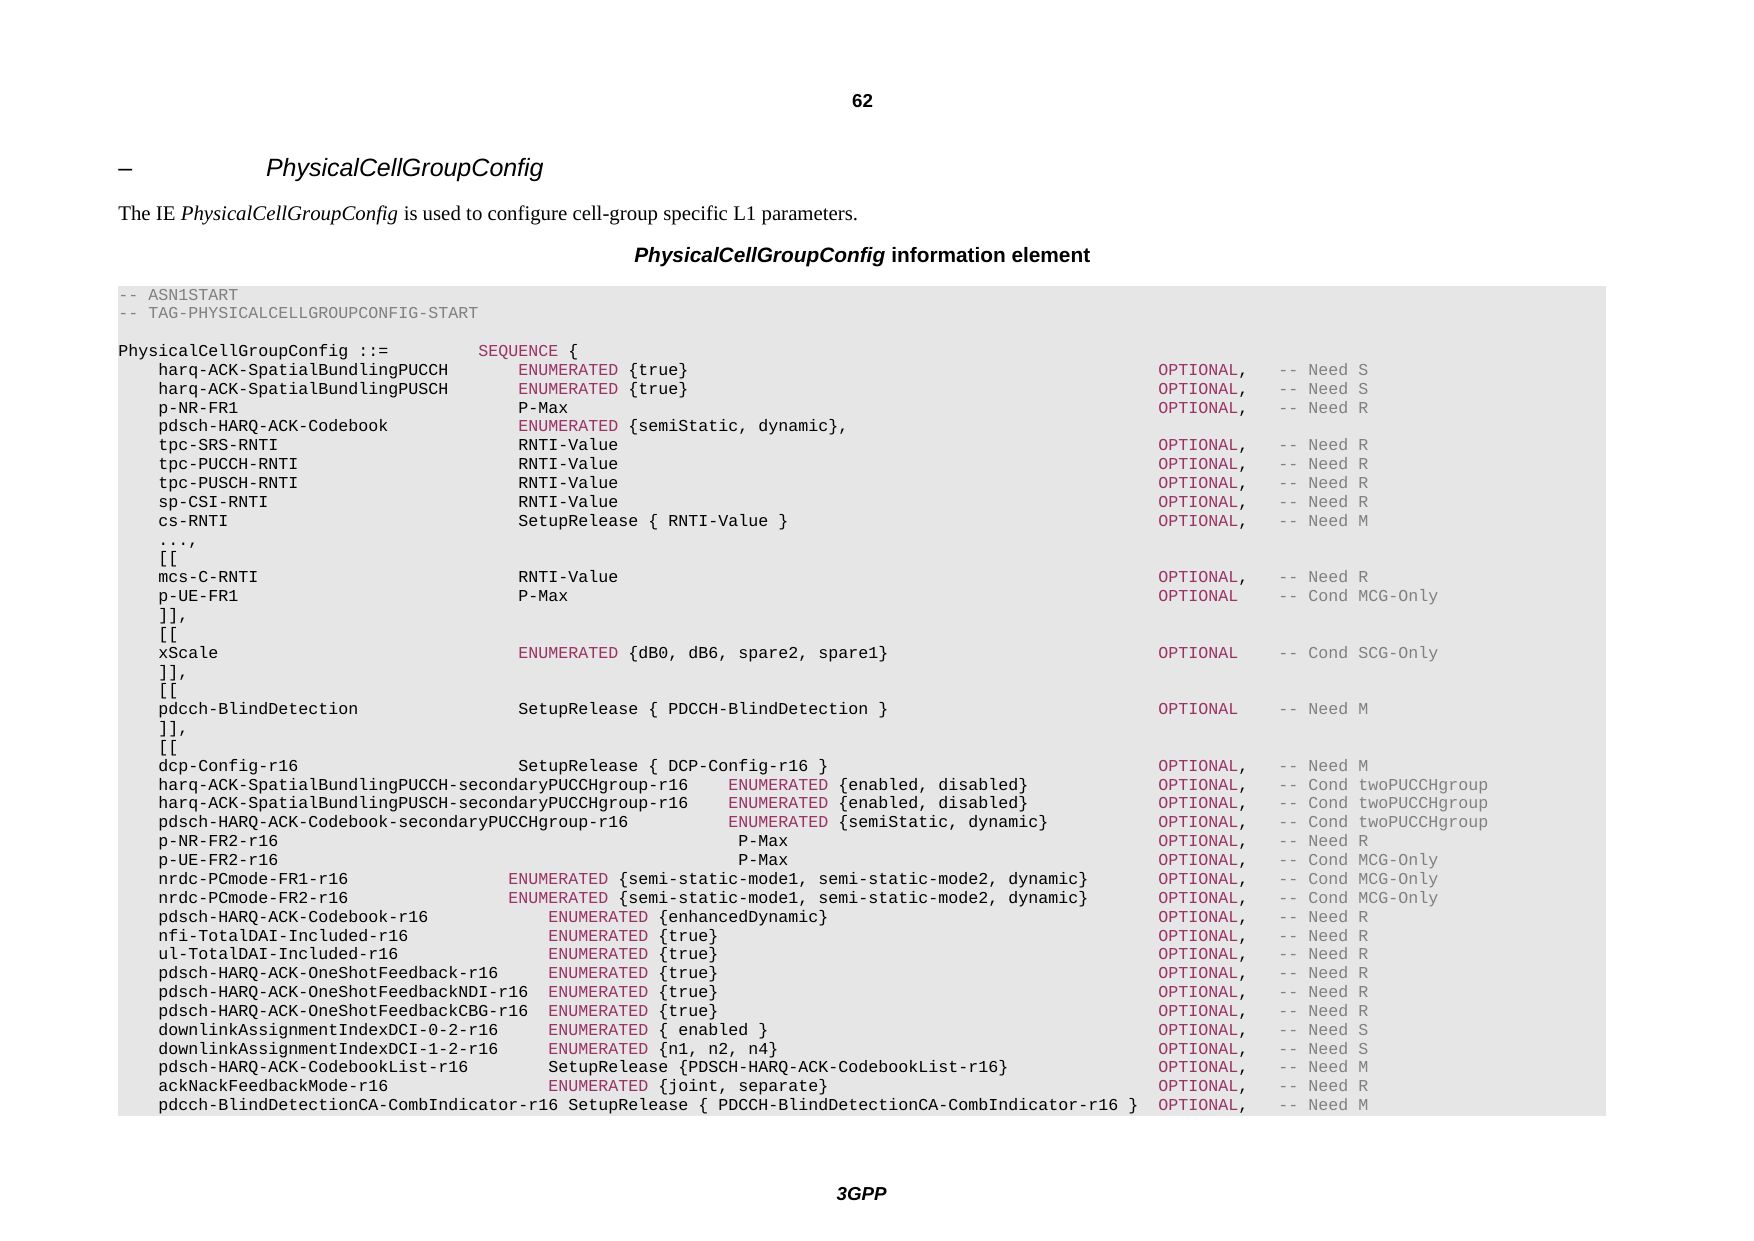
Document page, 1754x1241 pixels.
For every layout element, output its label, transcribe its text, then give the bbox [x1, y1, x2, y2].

text pdsch-HARQ-ACK-CodebookList-r16 SetupRelease {PDSCH-HARQ-ACK-CodebookList-r16} OPTIONAL, -- Need M [118, 1059, 1606, 1078]
text dcp-Config-r16 SetupRelease { DCP-Config-r16 } OPTIONAL, -- Need M [118, 757, 1606, 776]
text ]], [118, 607, 1606, 625]
text cs-RNTI SetupRelease { RNTI-Value } OPTIONAL, -- Need M [118, 512, 1606, 531]
text harq-ACK-SpatialBundlingPUSCH-secondaryPUCCHgroup-r16 ENUMERATED {enabled, disabled} OPTIONAL, -- Cond twoPUCCHgroup [118, 795, 1606, 814]
text downlinkAssignmentIndexDCI-1-2-r16 ENUMERATED {n1, n2, n4} OPTIONAL, -- Need S [118, 1040, 1606, 1059]
text ]], [118, 663, 1606, 682]
text sp-CSI-RNTI RNTI-Value OPTIONAL, -- Need R [118, 493, 1606, 512]
text tpc-PUSCH-RNTI RNTI-Value OPTIONAL, -- Need R [118, 474, 1606, 493]
text harq-ACK-SpatialBundlingPUSCH ENUMERATED {true} OPTIONAL, -- Need S [118, 380, 1606, 399]
text pdcch-BlindDetection SetupRelease { PDCCH-BlindDetection } OPTIONAL -- Need M [118, 701, 1606, 720]
text -- ASN1START [118, 286, 1606, 305]
text ul-TotalDAI-Included-r16 ENUMERATED {true} OPTIONAL, -- Need R [118, 946, 1606, 965]
text p-UE-FR2-r16 P-Max OPTIONAL, -- Cond MCG-Only [118, 852, 1606, 871]
text p-NR-FR2-r16 P-Max OPTIONAL, -- Need R [118, 833, 1606, 852]
text pdsch-HARQ-ACK-OneShotFeedback-r16 ENUMERATED {true} OPTIONAL, -- Need R [118, 965, 1606, 984]
text ..., [118, 531, 1606, 550]
text PhysicalCellGroupConfig information element [118, 243, 1606, 267]
text p-UE-FR1 P-Max OPTIONAL -- Cond MCG-Only [118, 588, 1606, 607]
text [[ [118, 738, 1606, 757]
subtitle – PhysicalCellGroupConfig [118, 153, 1606, 182]
text PhysicalCellGroupConfig ::= SEQUENCE { [118, 343, 1606, 361]
text nrdc-PCmode-FR1-r16 ENUMERATED {semi-static-mode1, semi-static-mode2, dynamic} OPTIONAL, -- Cond MCG-Only [118, 871, 1606, 889]
text tpc-SRS-RNTI RNTI-Value OPTIONAL, -- Need R [118, 437, 1606, 456]
text [[ [118, 625, 1606, 644]
text pdsch-HARQ-ACK-OneShotFeedbackCBG-r16 ENUMERATED {true} OPTIONAL, -- Need R [118, 1002, 1606, 1021]
text The IE PhysicalCellGroupConfig is used to configure cell-group specific L1 parameters. [118, 201, 1606, 224]
text -- TAG-PHYSICALCELLGROUPCONFIG-START [118, 305, 1606, 324]
text pdsch-HARQ-ACK-Codebook-secondaryPUCCHgroup-r16 ENUMERATED {semiStatic, dynamic} OPTIONAL, -- Cond twoPUCCHgroup [118, 814, 1606, 833]
text xScale ENUMERATED {dB0, dB6, spare2, spare1} OPTIONAL -- Cond SCG-Only [118, 644, 1606, 663]
text downlinkAssignmentIndexDCI-0-2-r16 ENUMERATED { enabled } OPTIONAL, -- Need S [118, 1021, 1606, 1040]
text [[ [118, 550, 1606, 569]
text harq-ACK-SpatialBundlingPUCCH ENUMERATED {true} OPTIONAL, -- Need S [118, 361, 1606, 380]
text mcs-C-RNTI RNTI-Value OPTIONAL, -- Need R [118, 569, 1606, 588]
text pdcch-BlindDetectionCA-CombIndicator-r16 SetupRelease { PDCCH-BlindDetectionCA-CombIndicator-r16 } OPTIONAL, -- Need M [118, 1097, 1606, 1116]
text nrdc-PCmode-FR2-r16 ENUMERATED {semi-static-mode1, semi-static-mode2, dynamic} OPTIONAL, -- Cond MCG-Only [118, 889, 1606, 908]
text tpc-PUCCH-RNTI RNTI-Value OPTIONAL, -- Need R [118, 456, 1606, 474]
text p-NR-FR1 P-Max OPTIONAL, -- Need R [118, 399, 1606, 418]
text pdsch-HARQ-ACK-Codebook ENUMERATED {semiStatic, dynamic}, [118, 418, 1606, 437]
text pdsch-HARQ-ACK-Codebook-r16 ENUMERATED {enhancedDynamic} OPTIONAL, -- Need R [118, 908, 1606, 927]
text ackNackFeedbackMode-r16 ENUMERATED {joint, separate} OPTIONAL, -- Need R [118, 1078, 1606, 1097]
text pdsch-HARQ-ACK-OneShotFeedbackNDI-r16 ENUMERATED {true} OPTIONAL, -- Need R [118, 984, 1606, 1002]
text ]], [118, 720, 1606, 738]
text harq-ACK-SpatialBundlingPUCCH-secondaryPUCCHgroup-r16 ENUMERATED {enabled, disabled} OPTIONAL, -- Cond twoPUCCHgroup [118, 776, 1606, 795]
text nfi-TotalDAI-Included-r16 ENUMERATED {true} OPTIONAL, -- Need R [118, 927, 1606, 946]
text [[ [118, 682, 1606, 701]
